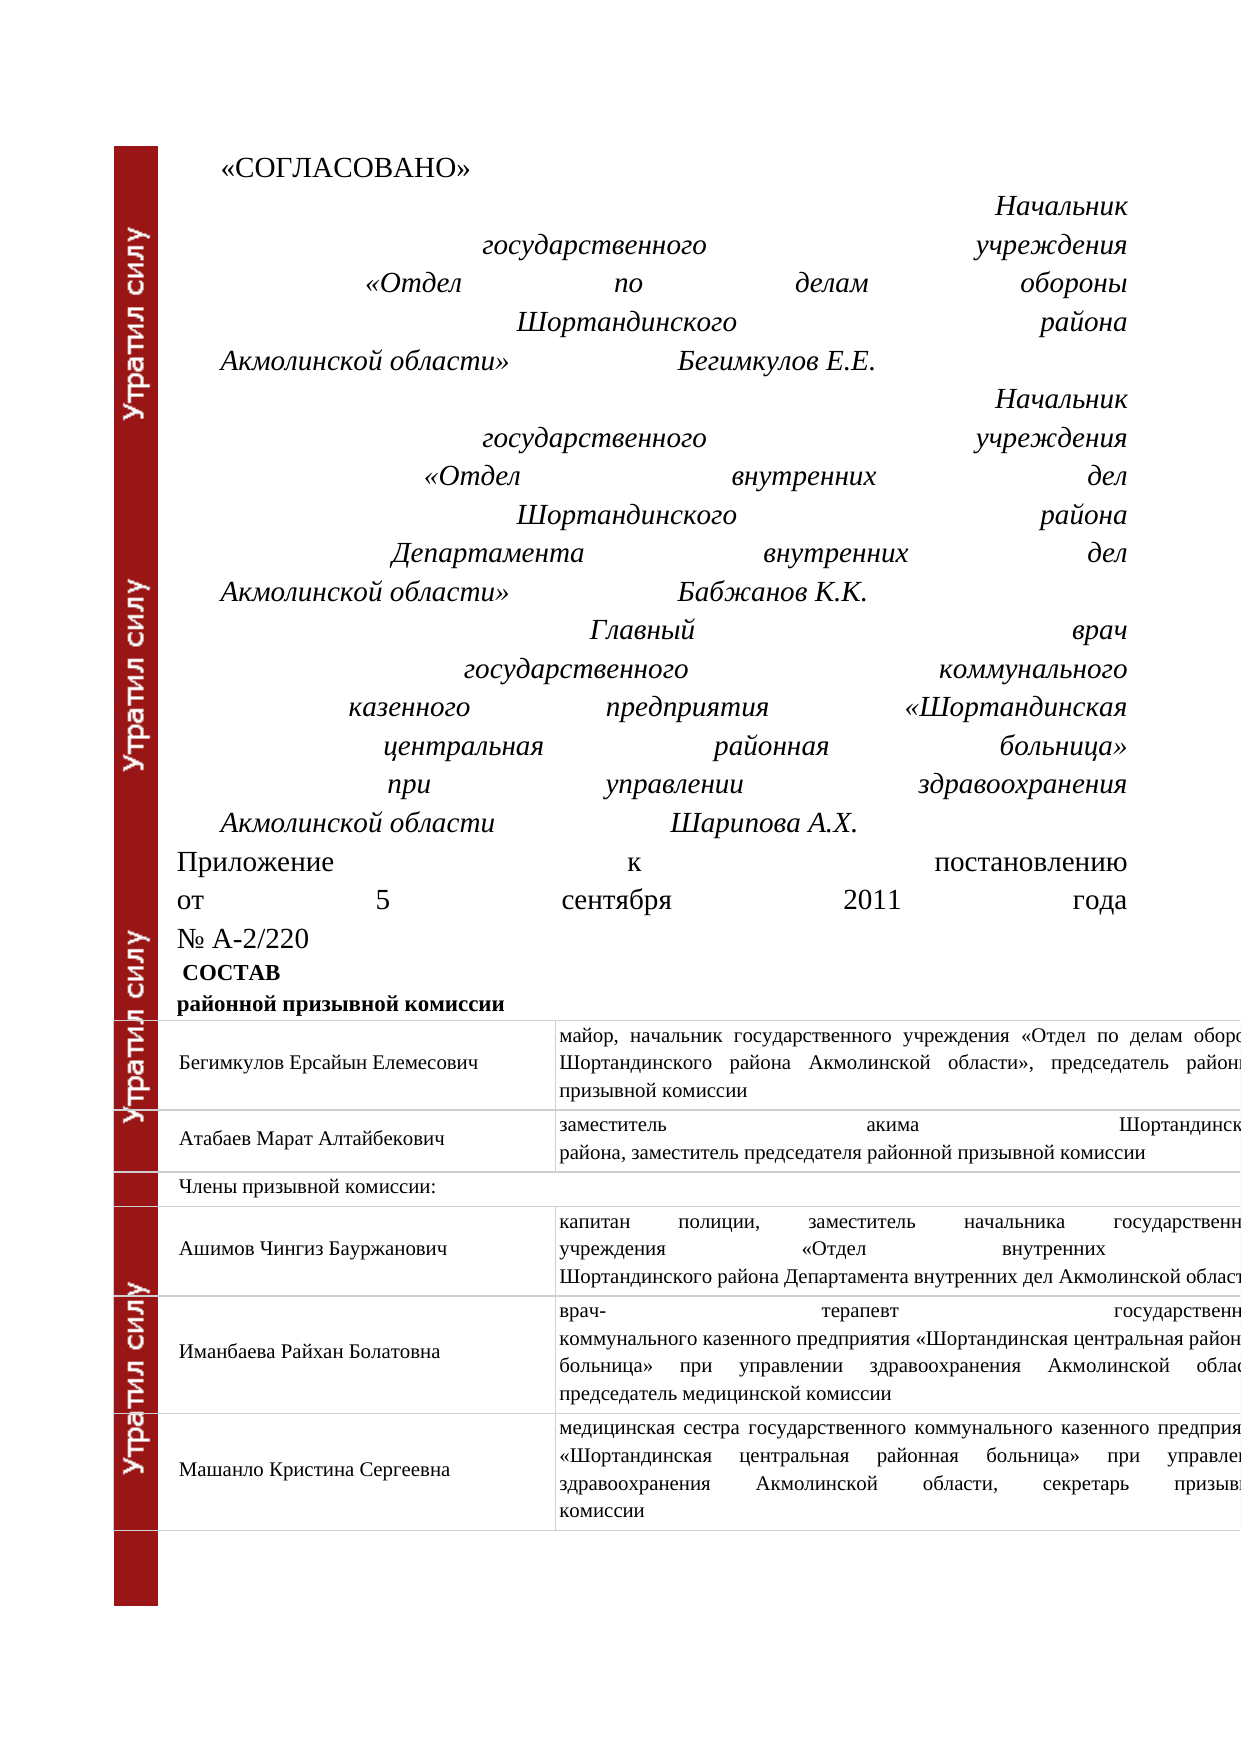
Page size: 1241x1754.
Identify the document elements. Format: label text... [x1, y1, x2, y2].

text «СОГЛАСОВАНО» [112, 150, 1128, 183]
table_cell Иманбаева Райхан Болатовна [114, 1297, 555, 1412]
picture [114, 183, 158, 188]
table_header майор, начальник государственного учреждения «Отдел по делам обороны Шортандинского района Акмолинской области», председатель районной призывной комиссии [556, 1021, 1240, 1109]
picture [114, 376, 158, 381]
picture [114, 954, 158, 959]
table_cell медицинская сестра государственного коммунального казенного предприятия «Шортандинская центральная районная больница» при управлении здравоохранения Акмолинской области, секретарь призывной комиссии [556, 1414, 1240, 1530]
picture [114, 146, 158, 150]
text Начальник государственного учреждения «Отдел внутренних дел Шортандинского района Департамента внутренних дел Акмолинской области» Бабжанов К.К. [112, 381, 1128, 607]
table_cell заместитель акима Шортандинского района, заместитель председателя районной призывной комиссии [556, 1111, 1240, 1171]
table_cell Машанло Кристина Сергеевна [114, 1414, 555, 1530]
picture [114, 607, 158, 612]
text СОСТАВ районной призывной комиссии [112, 959, 1128, 1016]
table_header Бегимкулов Ерсайын Елемесович [114, 1021, 555, 1109]
picture [114, 839, 158, 844]
picture [114, 1016, 158, 1020]
table_cell Атабаев Марат Алтайбекович [114, 1111, 555, 1171]
table_cell капитан полиции, заместитель начальника государственного учреждения «Отдел внутренних дел Шортандинского района Департамента внутренних дел Акмолинской области» [556, 1207, 1240, 1295]
text Приложение к постановлению от 5 сентября 2011 года № А-2/220 [112, 844, 1128, 954]
picture [114, 1531, 158, 1606]
text Главный врач государственного коммунального казенного предприятия «Шортандинская центральная районная больница» при управлении здравоохранения Акмолинской области Шарипова А.Х. [112, 612, 1128, 839]
table_cell врач- терапевт государственного коммунального казенного предприятия «Шортандинская центральная районная больница» при управлении здравоохранения Акмолинской области, председатель медицинской комиссии [556, 1297, 1240, 1412]
table_cell Члены призывной комиссии: [114, 1173, 1240, 1206]
table_cell Ашимов Чингиз Бауржанович [114, 1207, 555, 1295]
text Начальник государственного учреждения «Отдел по делам обороны Шортандинского района Акмолинской области» Бегимкулов Е.Е. [112, 188, 1128, 376]
